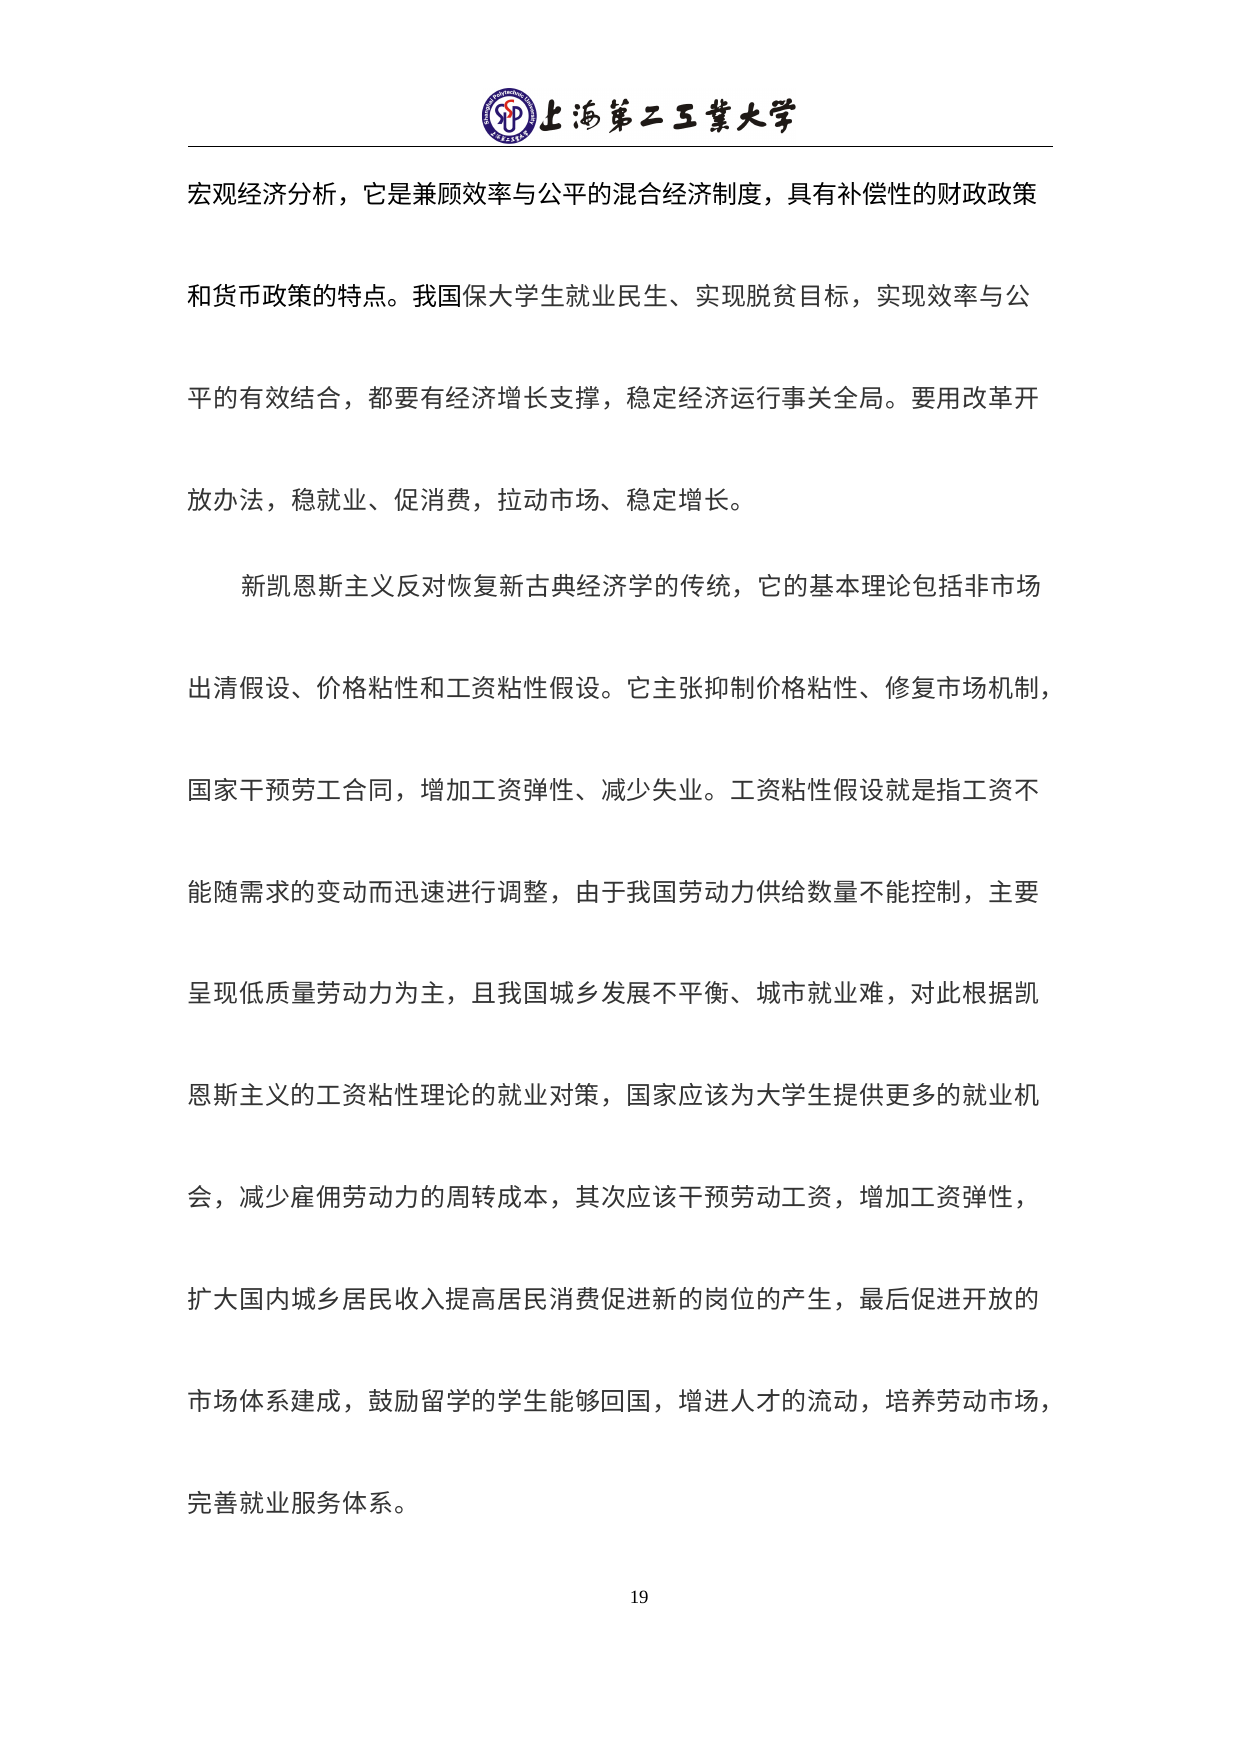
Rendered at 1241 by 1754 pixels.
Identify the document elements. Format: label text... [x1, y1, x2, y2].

picture [481, 88, 796, 144]
text 新凯恩斯主义反对恢复新古典经济学的传统，它的基本理论包括非市场出清假设、价格粘性和工资粘性假设。它主张抑制价格粘性、修复市场机制，国家干预劳工合同，增加工资弹性、减少失业。工资粘性假设就是指工资不能随需求的变动而迅速进行调整，由于我国劳动力供给数量不能控制，主要呈现低质量劳动力为主，且我国城乡发展不平衡、城市就业难，对此根据凯恩斯主义的工资粘性理论的就业对策，国家应该为大学生提供更多的就业机会，减少雇佣劳动力的周转成本，其次应该干预劳动工资，增加工资弹性，扩大国内城乡居民收入提高居民消费促进新的岗位的产生，最后促进开放的市场体系建成，鼓励留学的学生能够回国，增进人才的流动，培养劳动市场，完善就业服务体系。 [187, 551, 1053, 1535]
